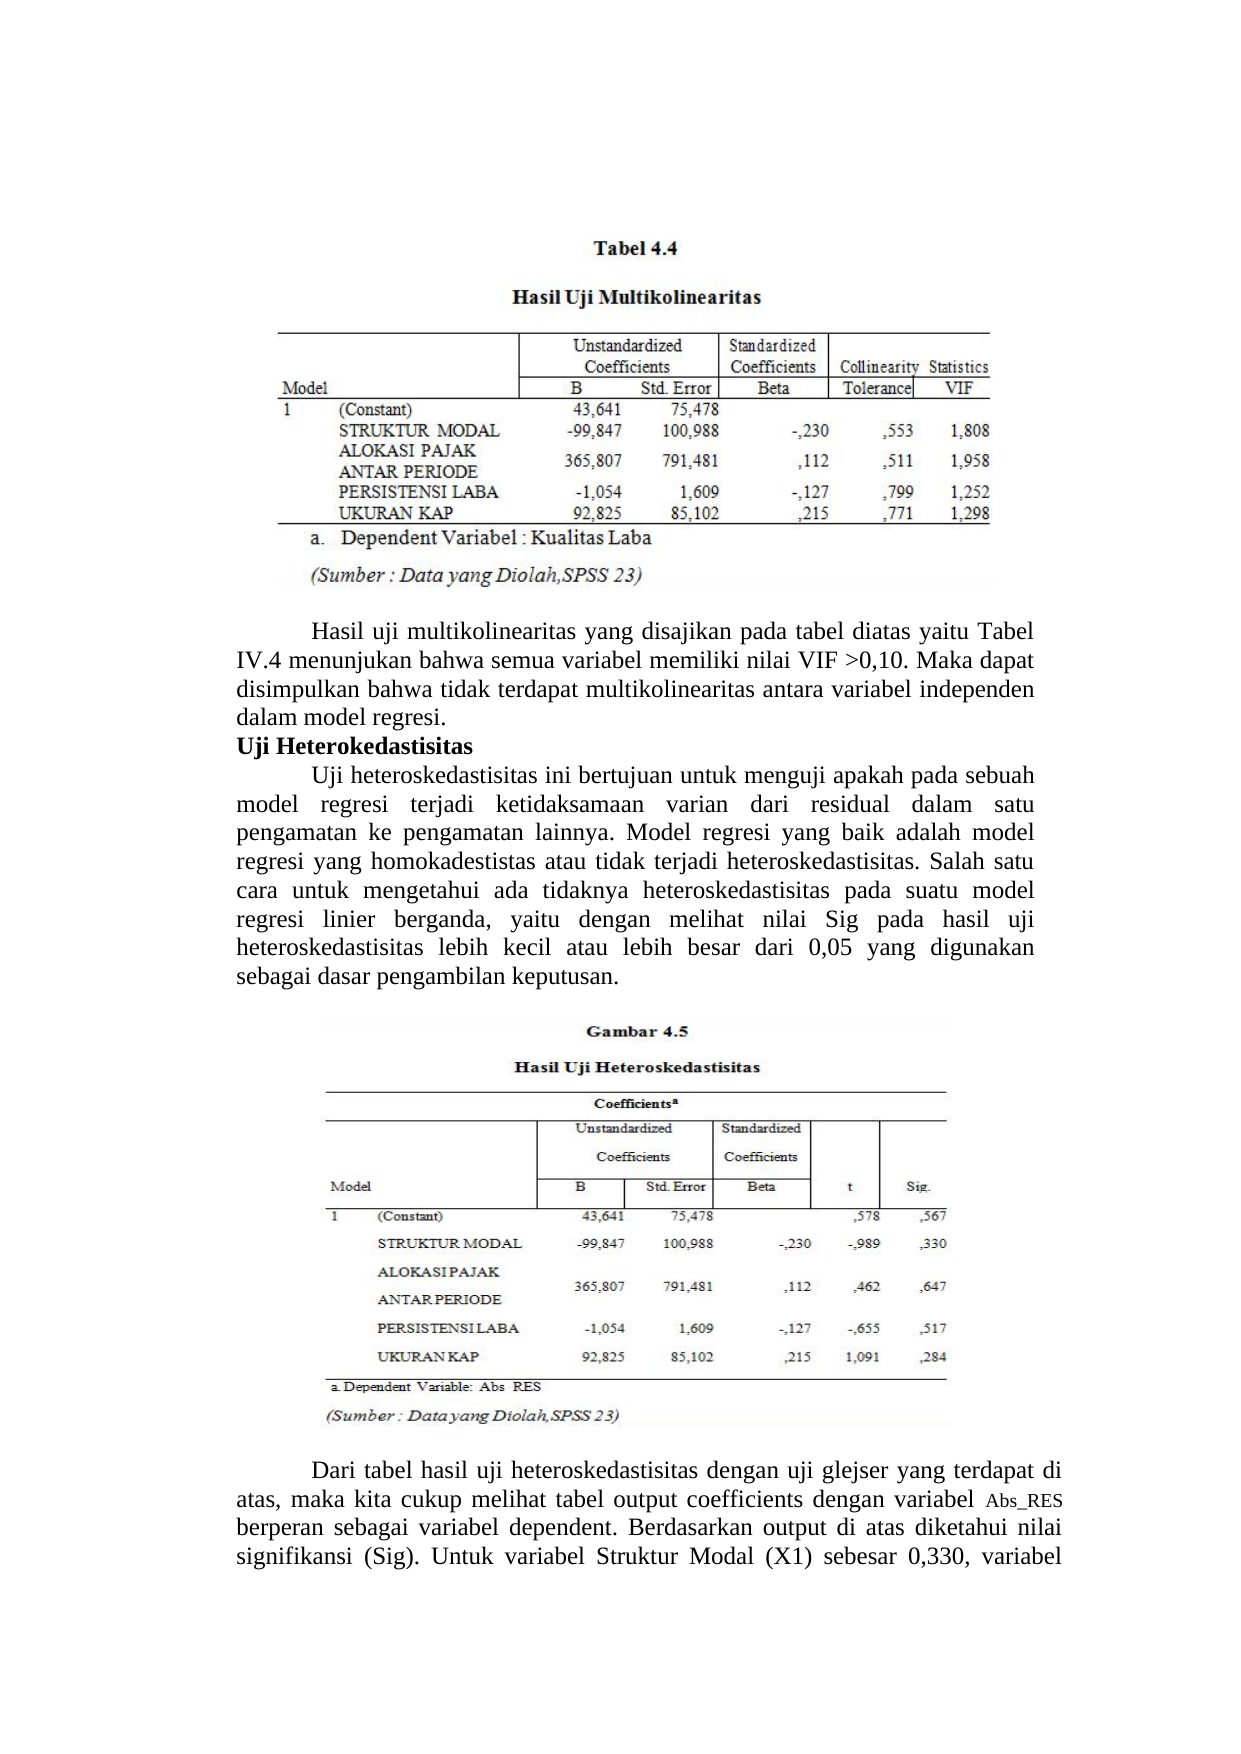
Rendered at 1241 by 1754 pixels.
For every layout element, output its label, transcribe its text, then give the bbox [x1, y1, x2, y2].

picture [319, 1018, 952, 1427]
picture [276, 236, 995, 588]
text Uji Heterokedastisitas [236, 731, 1035, 760]
text Hasil uji multikolinearitas yang disajikan pada tabel diatas yaitu Tabel IV.4 menunjukan bahwa semua variabel memiliki nilai VIF >0,10. Maka dapat disimpulkan bahwa tidak terdapat multikolinearitas antara variabel independen dalam model regresi. [236, 616, 1035, 731]
text Uji heteroskedastisitas ini bertujuan untuk menguji apakah pada sebuah model regresi terjadi ketidaksamaan varian dari residual dalam satu pengamatan ke pengamatan lainnya. Model regresi yang baik adalah model regresi yang homokadestistas atau tidak terjadi heteroskedastisitas. Salah satu cara untuk mengetahui ada tidaknya heteroskedastisitas pada suatu model regresi linier berganda, yaitu dengan melihat nilai Sig pada hasil uji heteroskedastisitas lebih kecil atau lebih besar dari 0,05 yang digunakan sebagai dasar pengambilan keputusan. [236, 760, 1035, 990]
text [236, 1455, 1063, 1570]
